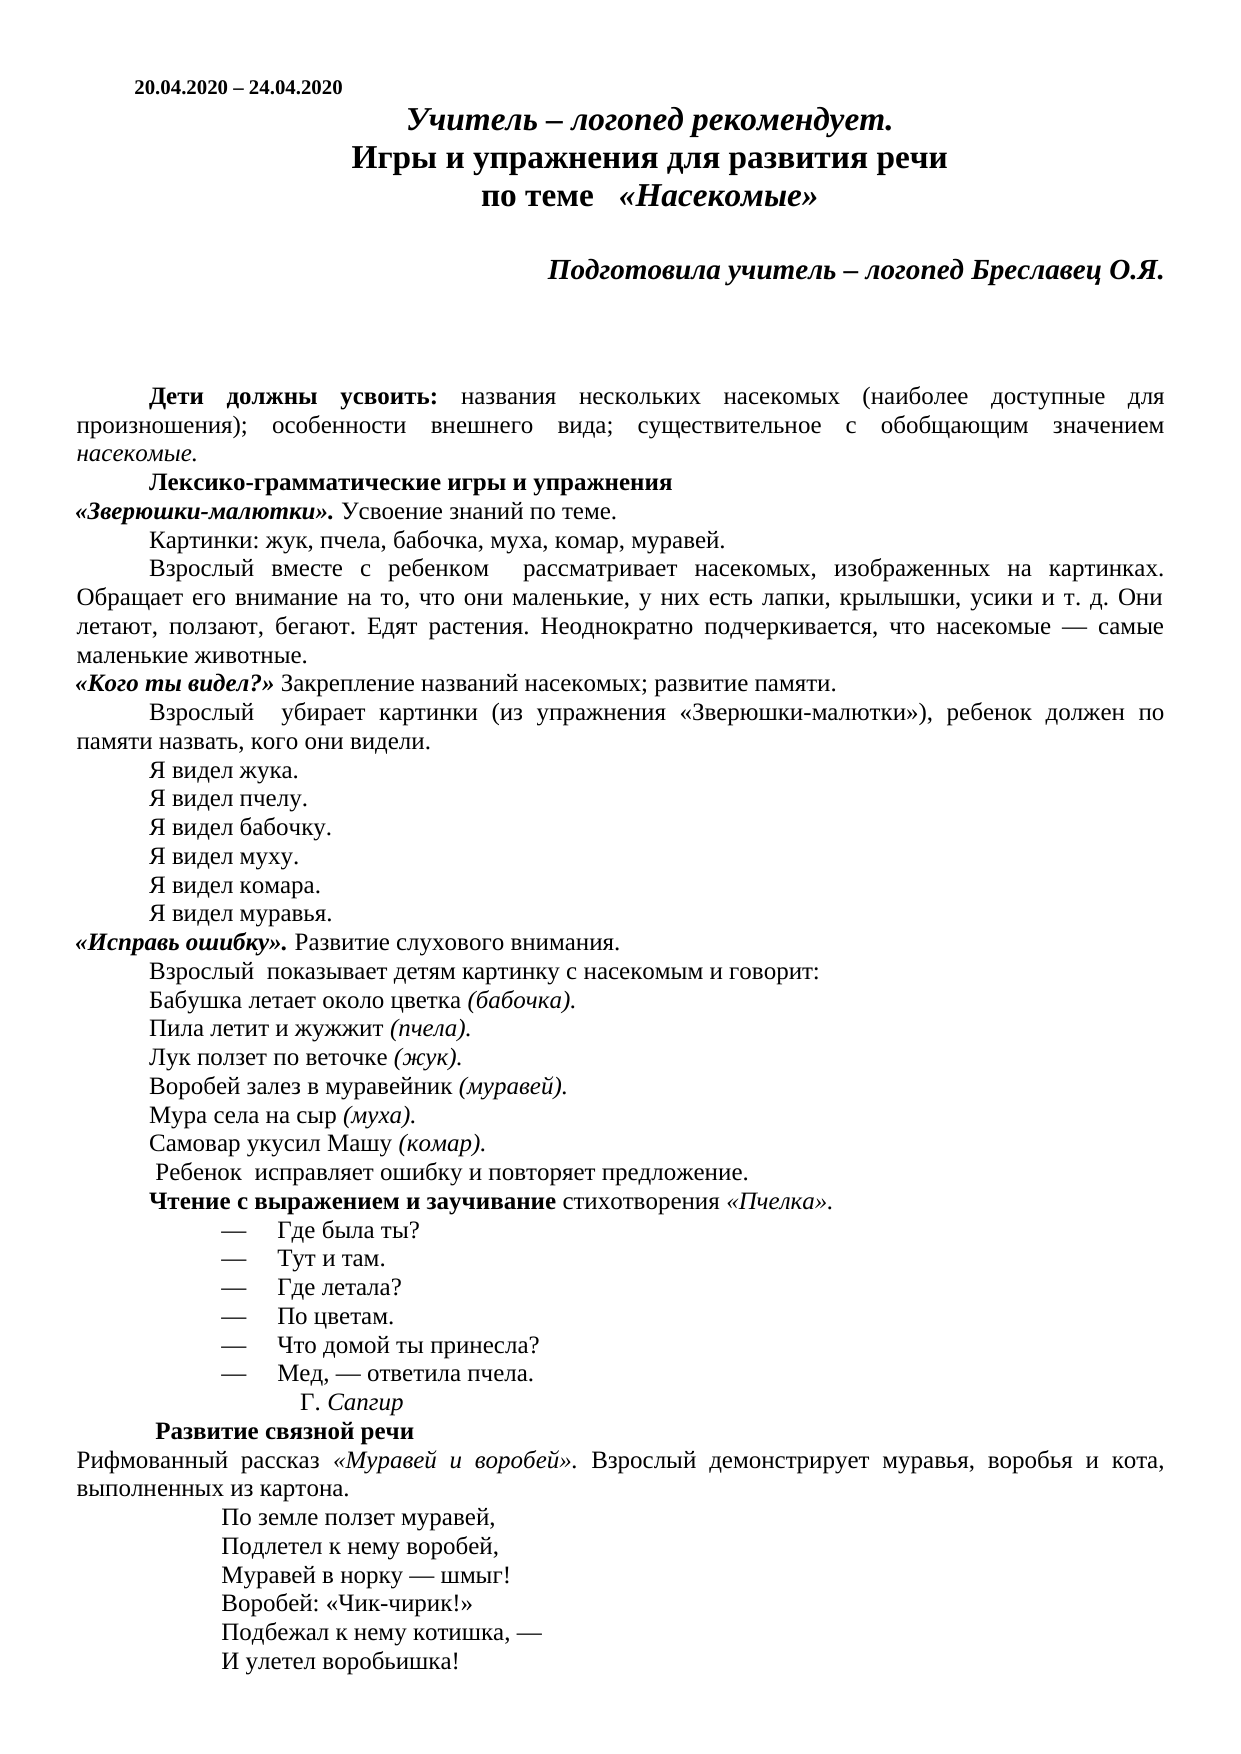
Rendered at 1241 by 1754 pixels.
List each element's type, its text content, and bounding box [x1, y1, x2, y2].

text «Зверюшки-малютки». Усвоение знаний по теме. [75, 496, 1165, 525]
list Тут и там. [149, 1243, 1165, 1272]
text Лук ползет по веточке (жук). [76, 1042, 1165, 1071]
list Где была ты? [149, 1215, 1165, 1243]
text И улетел воробьишка! [149, 1646, 1165, 1675]
text Пила летит и жужжит (пчела). [76, 1013, 1165, 1042]
text Г. Сапгир [226, 1387, 1165, 1416]
text Взрослый убирает картинки (из упражнения «Зверюшки-малютки»), ребенок должен по памяти назвать, кого они видели. [76, 697, 1165, 755]
text Я видел муравья. [76, 898, 1165, 927]
text Я видел муху. [76, 841, 1165, 870]
text Я видел пчелу. [76, 783, 1165, 812]
text Я видел бабочку. [76, 812, 1165, 841]
text Подготовила учитель – логопед Бреславец О.Я. [75, 252, 1165, 286]
text Взрослый показывает детям картинку с насекомым и говорит: [76, 956, 1165, 985]
text Учитель – логопед рекомендует. [75, 99, 1165, 137]
text Развитие связной речи [76, 1416, 1165, 1445]
list Что домой ты принесла? [149, 1330, 1165, 1358]
text Муравей в норку — шмыг! [149, 1560, 1165, 1588]
text Воробей: «Чик-чирик!» [149, 1588, 1165, 1617]
text Чтение с выражением и заучивание стихотворения «Пчелка». [76, 1186, 1165, 1215]
list По цветам. [149, 1301, 1165, 1330]
text Я видел комара. [76, 870, 1165, 898]
text «Исправь ошибку». Развитие слухового внимания. [75, 927, 1165, 956]
text Игры и упражнения для развития речи [75, 137, 1165, 176]
text Рифмованный рассказ «Муравей и воробей». Взрослый демонстрирует муравья, воробья и кота, выполненных из картона. [76, 1445, 1165, 1502]
list Где летала? [149, 1272, 1165, 1301]
text Самовар укусил Машу (комар). [76, 1128, 1165, 1157]
text «Кого ты видел?» Закрепление названий насекомых; развитие памяти. [75, 668, 1165, 697]
text Взрослый вместе с ребенком рассматривает насекомых, изображенных на картинках. Обращает его внимание на то, что они маленькие, у них есть лапки, крылышки, усики и т. д. Они летают, ползают, бегают. Едят растения. Неоднократно подчеркивается, что насекомые — самые маленькие животные. [76, 553, 1165, 668]
text Я видел жука. [76, 755, 1165, 783]
text Ребенок исправляет ошибку и повторяет предложение. [76, 1157, 1165, 1186]
list Мед, — ответила пчела. [149, 1358, 1165, 1387]
text Лексико-грамматические игры и упражнения [76, 467, 1165, 496]
text По земле ползет муравей, [149, 1502, 1165, 1531]
text Бабушка летает около цветка (бабочка). [76, 985, 1165, 1013]
text по теме «Насекомые» [75, 176, 1165, 214]
text Подлетел к нему воробей, [149, 1531, 1165, 1560]
text Дети должны усвоить: названия нескольких насекомых (наиболее доступные для произношения); особенности внешнего вида; существительное с обобщающим значением насекомые. [76, 381, 1165, 467]
text Подбежал к нему котишка, — [149, 1617, 1165, 1646]
text Воробей залез в муравейник (муравей). [76, 1071, 1165, 1100]
text 20.04.2020 – 24.04.2020 [75, 75, 1165, 99]
text Мура села на сыр (муха). [76, 1100, 1165, 1128]
text Картинки: жук, пчела, бабочка, муха, комар, муравей. [76, 525, 1165, 553]
